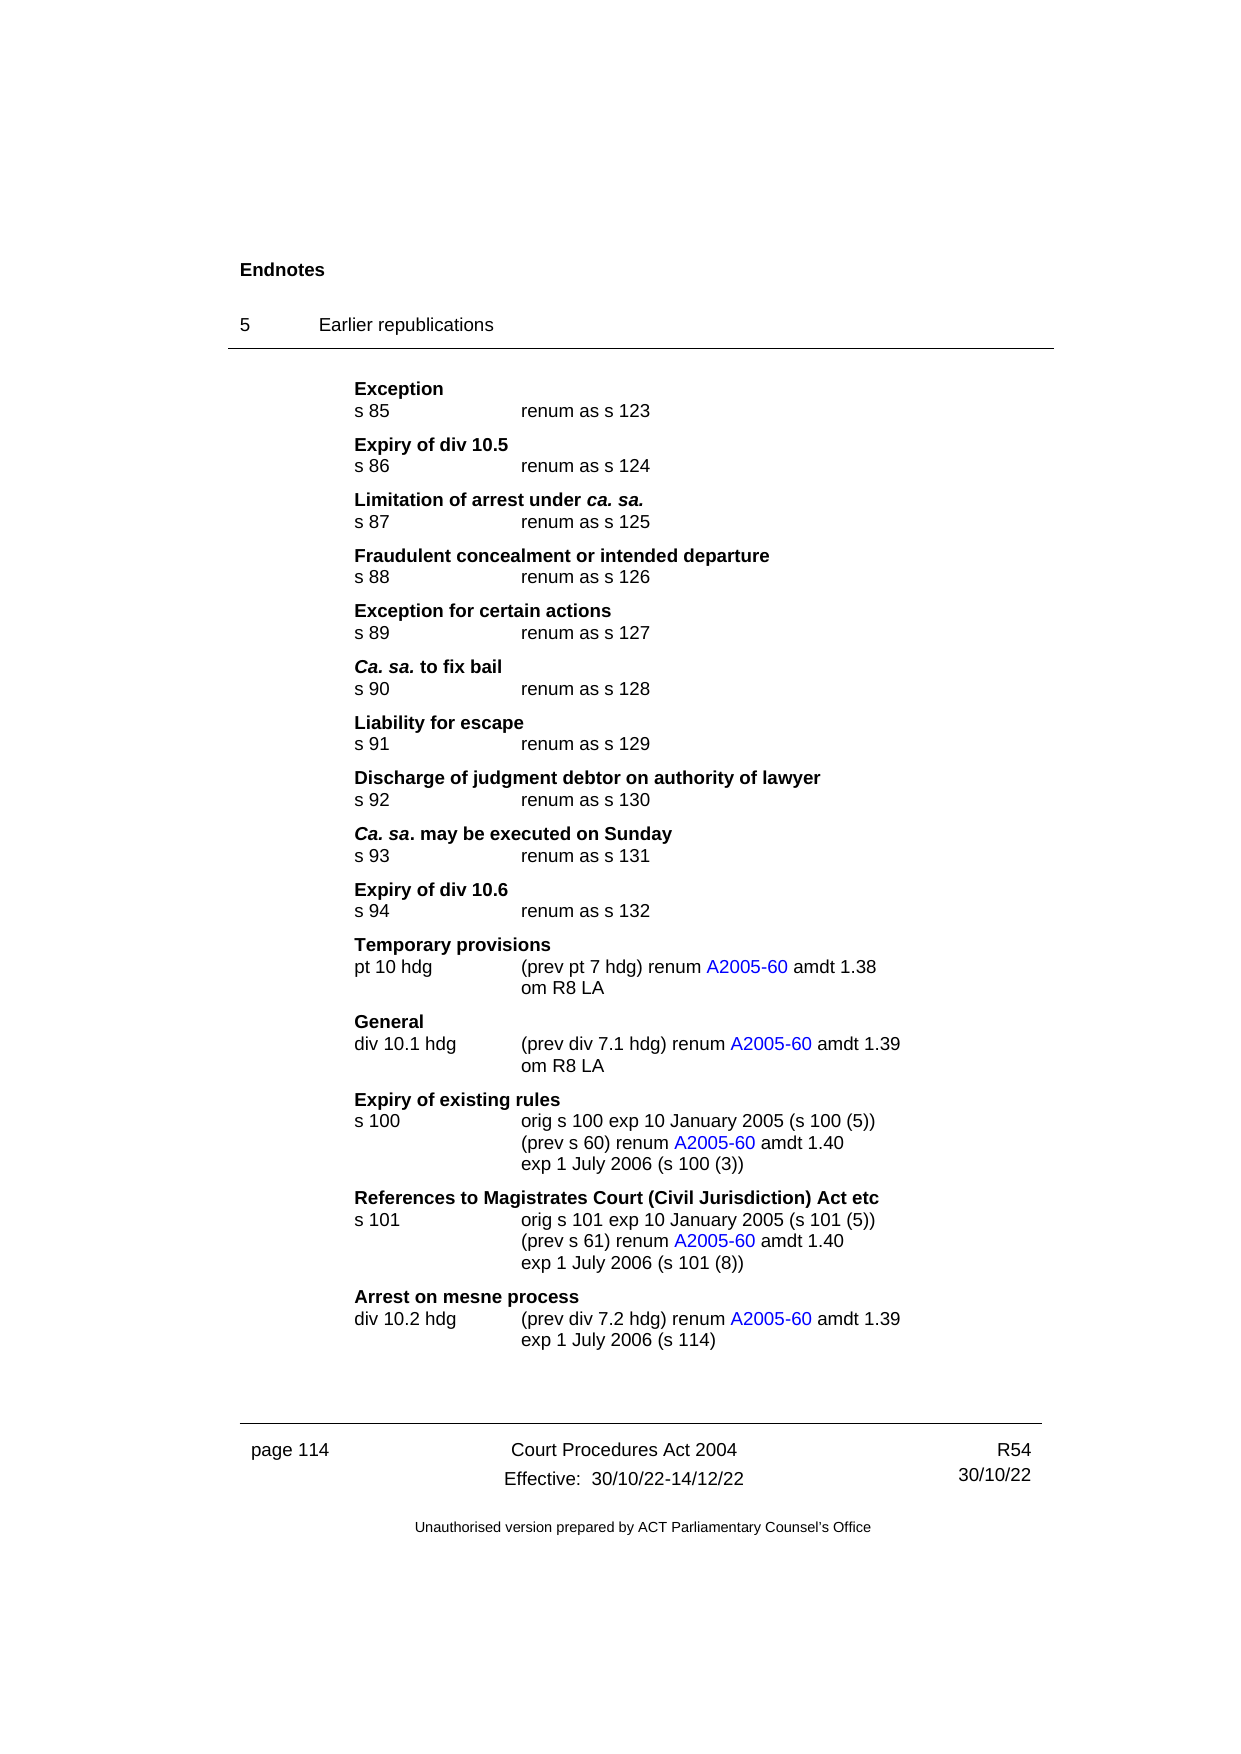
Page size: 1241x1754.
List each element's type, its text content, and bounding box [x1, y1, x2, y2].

text References to (Civil Jurisdiction) Act etc [354, 1187, 1042, 1209]
text Fraudulent concealment or intended departure [354, 545, 1042, 566]
text pt 10 hdg (prev pt 7 hdg) renum A2005-60 amdt 1.38 [354, 956, 1042, 977]
text div 10.2 hdg (prev div 7.2 hdg) renum A2005-60 amdt 1.39 [354, 1307, 1042, 1329]
text Arrest on mesne process [354, 1286, 1042, 1307]
text Liability for escape [354, 712, 1042, 733]
text s 90 renum as s 128 [354, 677, 1042, 699]
text Temporary provisions [354, 934, 1042, 956]
text s 89 renum as s 127 [354, 622, 1042, 643]
text Ca. sa. to fix bail [354, 656, 1042, 677]
text s 85 renum as s 123 [354, 399, 1042, 421]
text exp 1 July 2006 (s 114) [354, 1329, 1042, 1351]
text s 91 renum as s 129 [354, 733, 1042, 755]
text s 92 renum as s 130 [354, 789, 1042, 810]
text Limitation of arrest under ca. sa. [354, 489, 1042, 511]
text Ca. sa. may be executed on Sunday [354, 823, 1042, 844]
text div 10.1 hdg (prev div 7.1 hdg) renum A2005-60 amdt 1.39 [354, 1033, 1042, 1054]
text (prev s 61) renum A2005-60 amdt 1.40 [354, 1230, 1042, 1252]
text General [354, 1011, 1042, 1033]
text s 101 orig s 101 exp 10 January 2005 (s 101 (5)) [354, 1209, 1042, 1230]
text Exception [354, 378, 1042, 399]
text (prev s 60) renum A2005-60 amdt 1.40 [354, 1132, 1042, 1153]
text Expiry of existing rules [354, 1088, 1042, 1110]
text Discharge of judgment debtor on authority of lawyer [354, 767, 1042, 789]
text exp 1 July 2006 (s 101 (8)) [354, 1252, 1042, 1273]
text s 94 renum as s 132 [354, 900, 1042, 922]
text Expiry of div 10.6 [354, 878, 1042, 900]
text s 100 orig s 100 exp 10 January 2005 (s 100 (5)) [354, 1110, 1042, 1132]
text Exception for certain actions [354, 600, 1042, 622]
text s 88 renum as s 126 [354, 566, 1042, 588]
text exp 1 July 2006 (s 100 (3)) [354, 1153, 1042, 1175]
text Expiry of div 10.5 [354, 433, 1042, 455]
text om R8 LA [354, 1054, 1042, 1076]
text om R8 LA [354, 977, 1042, 999]
text s 93 renum as s 131 [354, 844, 1042, 866]
text s 86 renum as s 124 [354, 455, 1042, 477]
text s 87 renum as s 125 [354, 511, 1042, 532]
